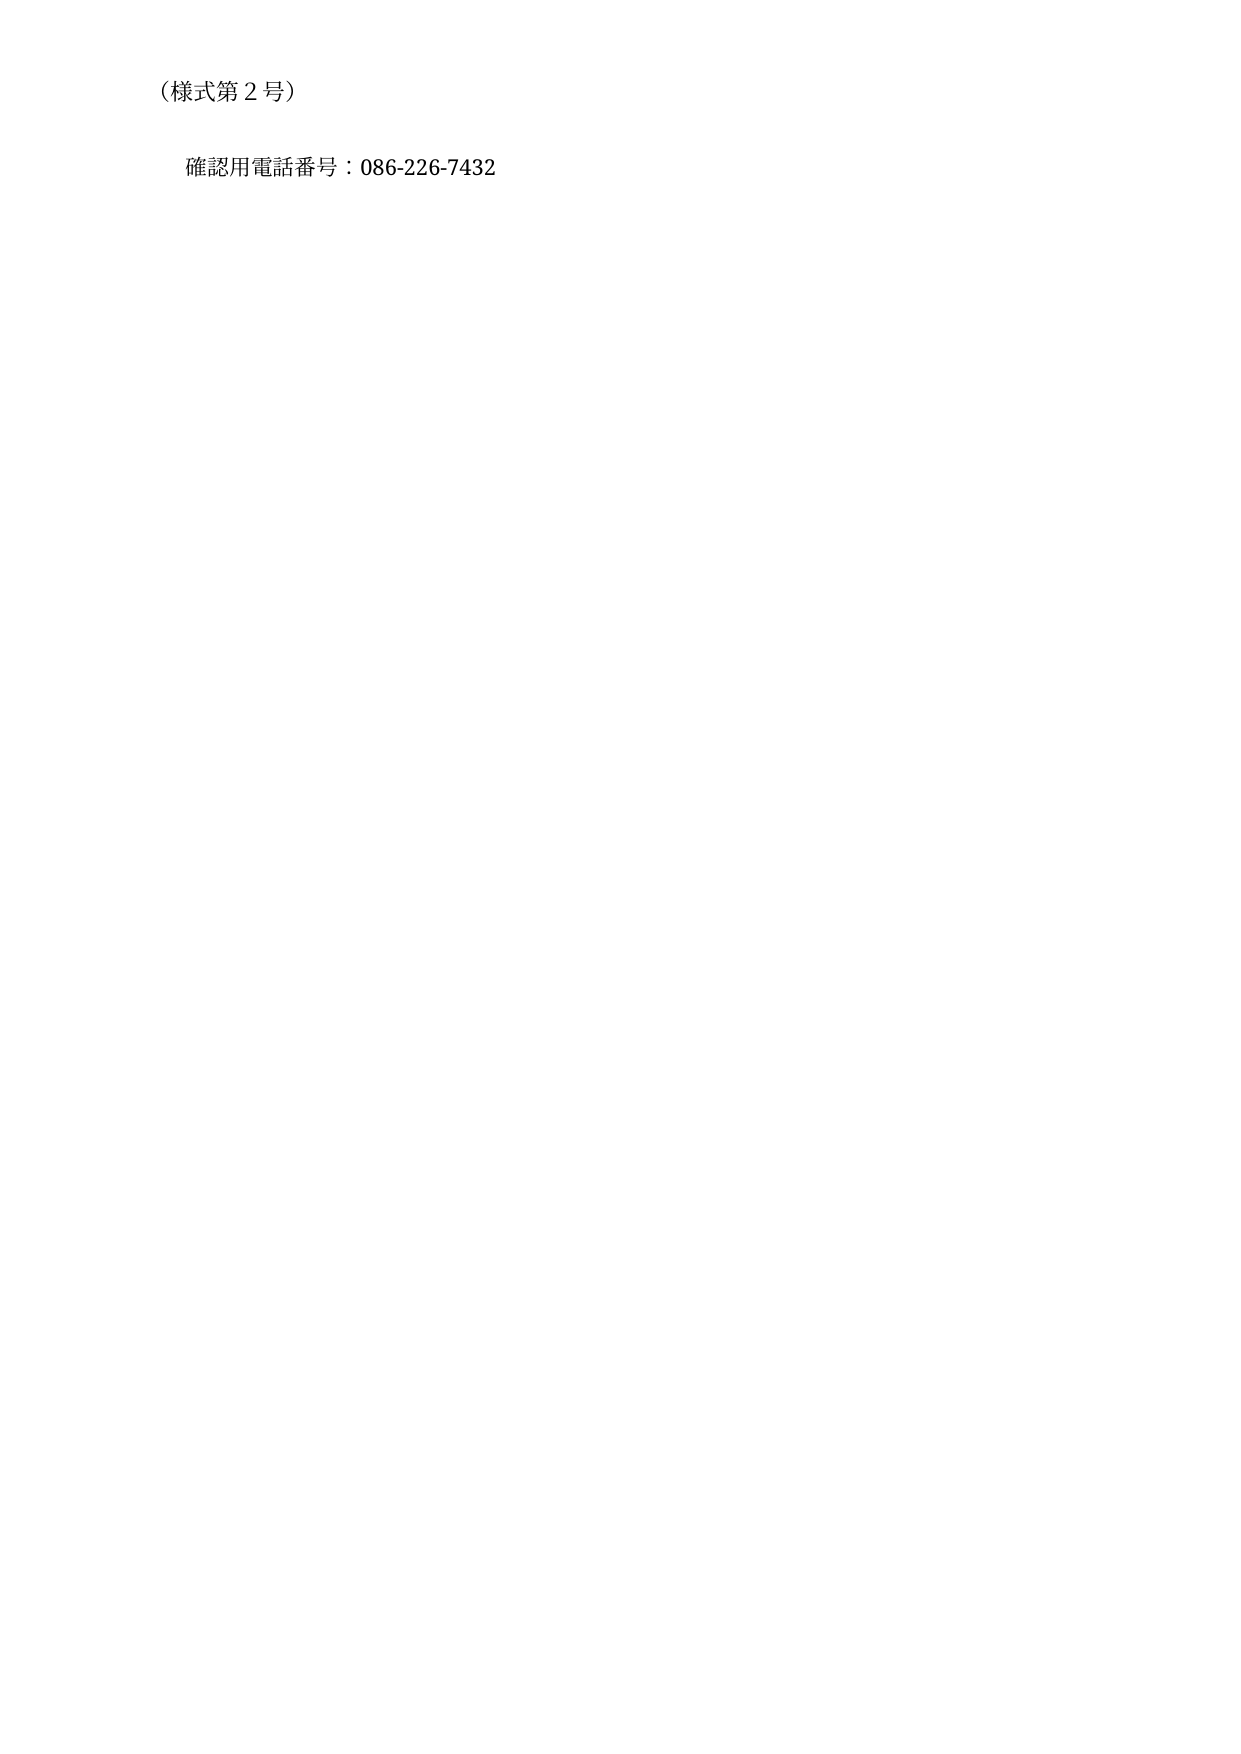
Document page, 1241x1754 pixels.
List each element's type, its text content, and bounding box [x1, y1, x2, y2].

text 確認用電話番号：086-226-7432 [185, 150, 1092, 182]
